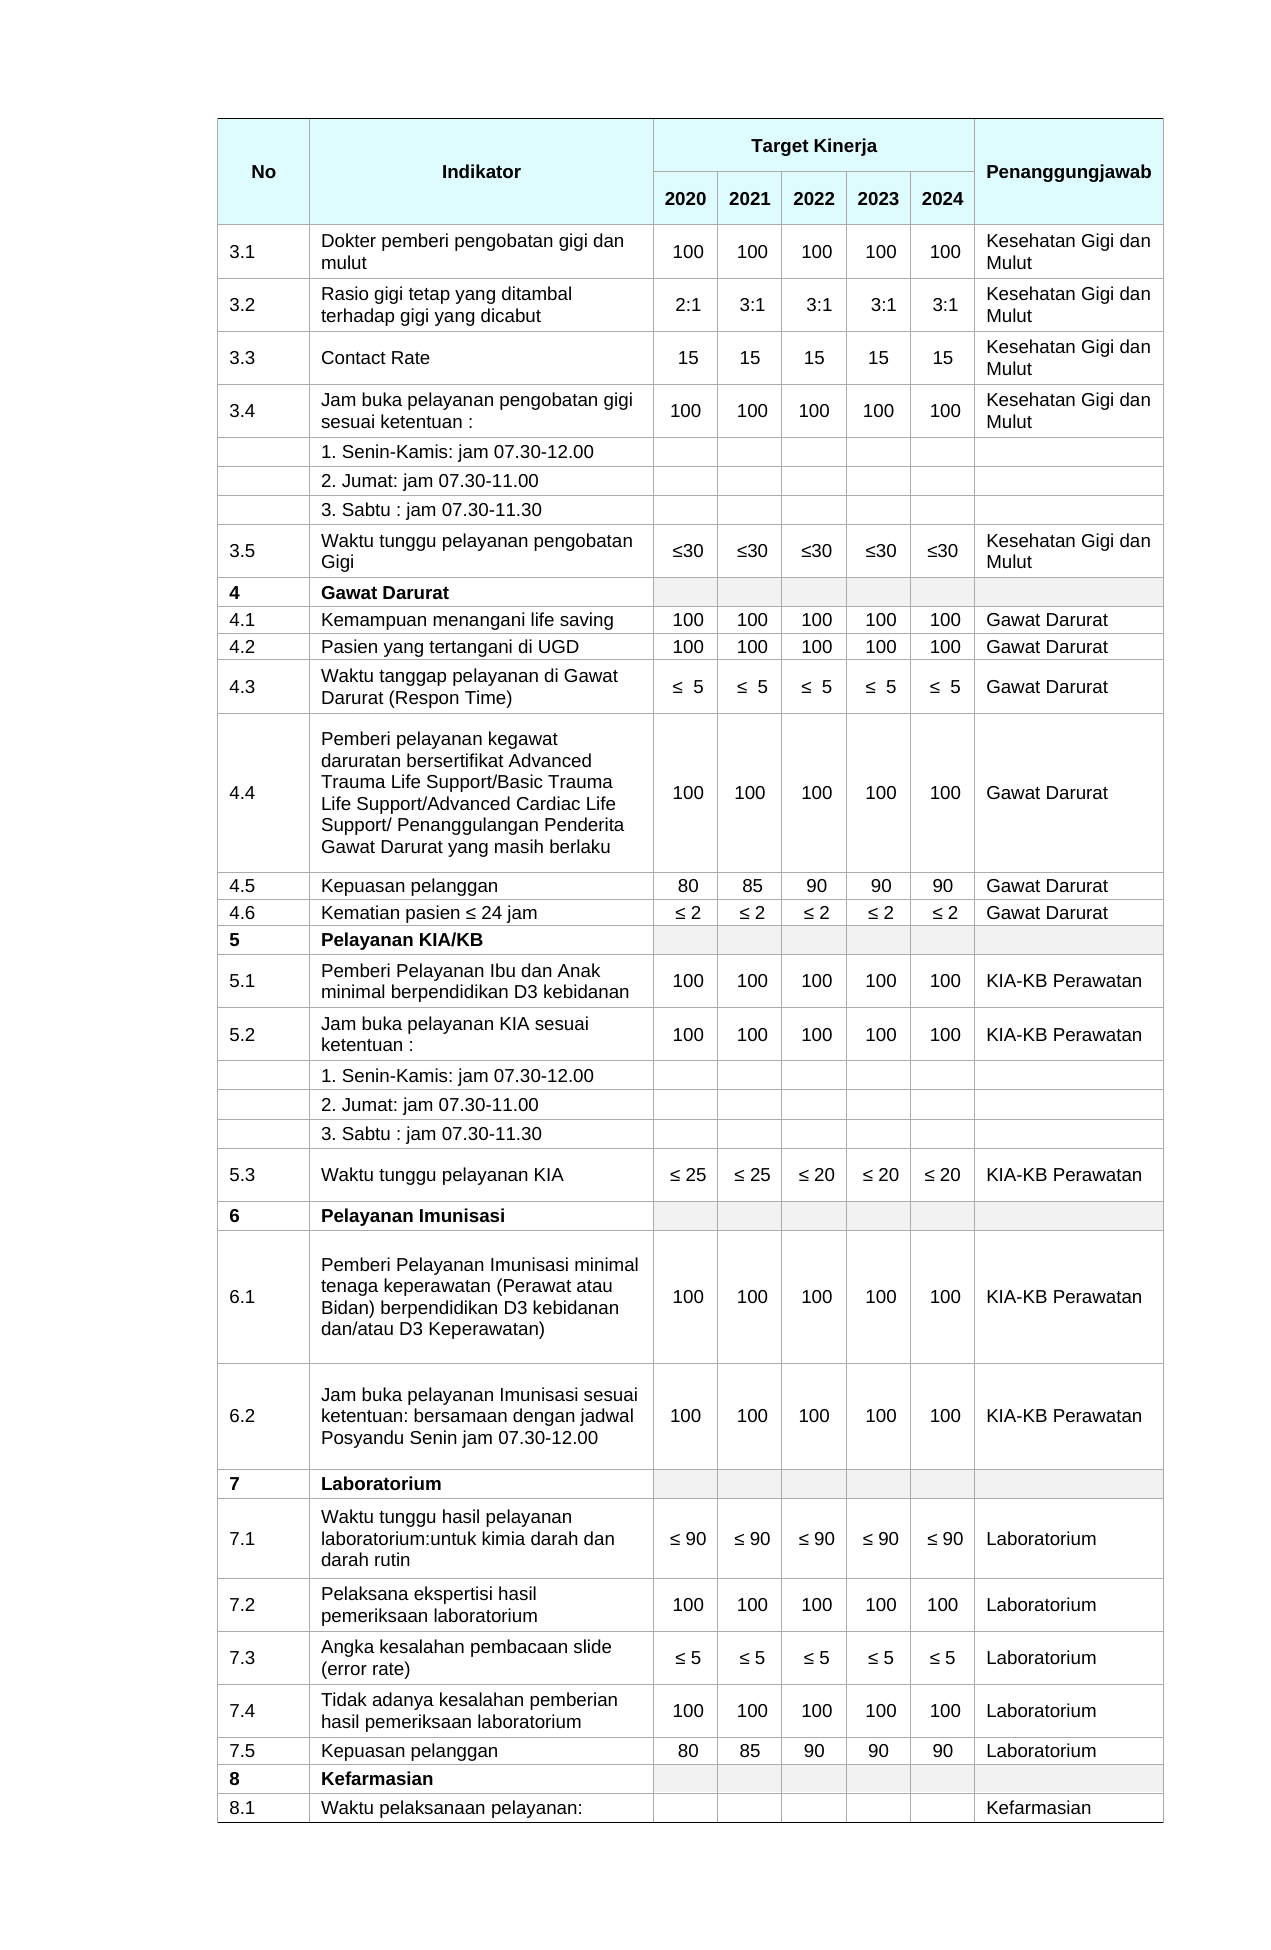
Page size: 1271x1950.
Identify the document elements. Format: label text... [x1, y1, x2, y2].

table_cell 4.6 [218, 900, 309, 925]
table_cell Jam buka pelayanan pengobatan gigi sesuai ketentuan : [310, 385, 653, 437]
table_cell [218, 1120, 309, 1147]
table_cell [654, 467, 717, 495]
table_cell ≤ 90 [911, 1499, 974, 1577]
table_cell [975, 1765, 1163, 1792]
table_cell 100 [654, 1364, 717, 1469]
table_cell 100 [782, 1008, 846, 1060]
table_cell Waktu tunggu pelayanan KIA [310, 1149, 653, 1201]
table_cell 15 [911, 332, 974, 384]
table_cell [218, 496, 309, 524]
table_cell Pelayanan KIA/KB [310, 926, 653, 954]
table_cell Gawat Darurat [975, 714, 1163, 872]
table_cell Pemberi pelayanan kegawat daruratan bersertifikat Advanced Trauma Life Support/Basic Trauma Life Support/Advanced Cardiac Life Support/ Penanggulangan Penderita Gawat Darurat yang masih berlaku [310, 714, 653, 872]
table_cell Waktu tunggu pelayanan pengobatan Gigi [310, 525, 653, 577]
table_cell 3.4 [218, 385, 309, 437]
table_cell 100 [718, 1008, 781, 1060]
table_cell [911, 1120, 974, 1147]
table_cell [847, 467, 910, 495]
table_cell [847, 578, 910, 606]
table_cell [911, 578, 974, 606]
table_cell 100 [911, 1008, 974, 1060]
table_cell ≤30 [782, 525, 846, 577]
table_cell [218, 467, 309, 495]
table_cell [718, 578, 781, 606]
table_cell [975, 1202, 1163, 1230]
table_cell 100 [782, 1579, 846, 1631]
table_cell Target Kinerja [654, 119, 974, 171]
table_cell 100 [782, 955, 846, 1007]
table_cell Angka kesalahan pembacaan slide (error rate) [310, 1632, 653, 1684]
table_cell 80 [654, 873, 717, 898]
table_cell ≤ 2 [718, 900, 781, 925]
table_cell Kesehatan Gigi dan Mulut [975, 385, 1163, 437]
table_cell 100 [782, 225, 846, 277]
table_cell ≤ 5 [718, 660, 781, 712]
table_cell 90 [911, 1738, 974, 1763]
table_cell 100 [911, 634, 974, 659]
table_cell 6 [218, 1202, 309, 1230]
table_cell [782, 438, 846, 466]
table_cell [218, 1061, 309, 1089]
table_cell Kefarmasian [310, 1765, 653, 1792]
table_cell 100 [782, 1231, 846, 1362]
table_cell ≤30 [718, 525, 781, 577]
table_cell 100 [654, 1579, 717, 1631]
table_cell [654, 438, 717, 466]
table_cell ≤ 5 [911, 660, 974, 712]
table_cell 100 [718, 1579, 781, 1631]
table_cell Pasien yang tertangani di UGD [310, 634, 653, 659]
table_cell 7.2 [218, 1579, 309, 1631]
table_cell [847, 1470, 910, 1498]
table_cell Pelaksana ekspertisi hasil pemeriksaan laboratorium [310, 1579, 653, 1631]
table_cell Laboratorium [975, 1579, 1163, 1631]
table_cell [975, 1120, 1163, 1147]
table_cell 2021 [718, 172, 781, 224]
table_cell Tidak adanya kesalahan pemberian hasil pemeriksaan laboratorium [310, 1685, 653, 1737]
table_cell ≤ 2 [911, 900, 974, 925]
table_cell 3:1 [718, 279, 781, 331]
table_cell [847, 1090, 910, 1118]
table_cell ≤ 5 [847, 660, 910, 712]
table_cell [782, 926, 846, 954]
table_cell 100 [847, 1008, 910, 1060]
table_cell 100 [718, 225, 781, 277]
table_cell 100 [654, 1231, 717, 1362]
table_cell 100 [654, 1685, 717, 1737]
table_cell Kefarmasian [975, 1794, 1163, 1822]
table_cell [782, 1765, 846, 1792]
table_cell Jam buka pelayanan KIA sesuai ketentuan : [310, 1008, 653, 1060]
table_cell Waktu tunggu hasil pelayanan laboratorium:untuk kimia darah dan darah rutin [310, 1499, 653, 1577]
table_cell 100 [782, 607, 846, 633]
table_cell KIA-KB Perawatan [975, 1231, 1163, 1362]
table_cell 7.4 [218, 1685, 309, 1737]
table_cell 100 [847, 634, 910, 659]
table_cell [975, 1061, 1163, 1089]
table_cell 100 [782, 385, 846, 437]
table_cell Kepuasan pelanggan [310, 1738, 653, 1763]
table_cell [911, 1794, 974, 1822]
table_cell 100 [782, 714, 846, 872]
table_cell [718, 1090, 781, 1118]
table_cell [782, 496, 846, 524]
table_cell 100 [847, 1231, 910, 1362]
table_cell 100 [782, 634, 846, 659]
table_cell Dokter pemberi pengobatan gigi dan mulut [310, 225, 653, 277]
table_cell ≤ 20 [782, 1149, 846, 1201]
table_cell 2022 [782, 172, 846, 224]
table_cell [975, 496, 1163, 524]
table_cell 5.1 [218, 955, 309, 1007]
table_cell 100 [718, 1685, 781, 1737]
table_cell Gawat Darurat [310, 578, 653, 606]
table_cell Laboratorium [975, 1632, 1163, 1684]
table_cell 3:1 [782, 279, 846, 331]
table_cell [654, 1061, 717, 1089]
table_cell 4 [218, 578, 309, 606]
table_cell Kesehatan Gigi dan Mulut [975, 279, 1163, 331]
table_cell 3.2 [218, 279, 309, 331]
table_cell Waktu pelaksanaan pelayanan: [310, 1794, 653, 1822]
table_cell 7.5 [218, 1738, 309, 1763]
table_cell Laboratorium [975, 1685, 1163, 1737]
table_cell ≤ 5 [654, 1632, 717, 1684]
table_cell [911, 1090, 974, 1118]
table_cell [654, 1202, 717, 1230]
table_cell Pemberi Pelayanan Imunisasi minimal tenaga keperawatan (Perawat atau Bidan) berpendidikan D3 kebidanan dan/atau D3 Keperawatan) [310, 1231, 653, 1362]
table_cell [654, 1120, 717, 1147]
table_cell [782, 1470, 846, 1498]
table_cell ≤30 [654, 525, 717, 577]
table_cell ≤30 [911, 525, 974, 577]
table_cell ≤ 20 [847, 1149, 910, 1201]
table_cell 90 [911, 873, 974, 898]
table_cell Waktu tanggap pelayanan di Gawat Darurat (Respon Time) [310, 660, 653, 712]
table_cell [847, 496, 910, 524]
table_cell [718, 926, 781, 954]
table_cell 7.3 [218, 1632, 309, 1684]
table_cell 100 [847, 385, 910, 437]
table_cell [782, 1794, 846, 1822]
table_cell [975, 1090, 1163, 1118]
table_cell 100 [718, 385, 781, 437]
table_cell [975, 467, 1163, 495]
table_cell [847, 438, 910, 466]
table_cell 8 [218, 1765, 309, 1792]
table_cell 100 [847, 955, 910, 1007]
table_cell Gawat Darurat [975, 900, 1163, 925]
table_cell 100 [911, 714, 974, 872]
table_cell Kesehatan Gigi dan Mulut [975, 525, 1163, 577]
table_cell 85 [718, 873, 781, 898]
table_cell 15 [718, 332, 781, 384]
table_cell [911, 1470, 974, 1498]
table_cell Gawat Darurat [975, 873, 1163, 898]
table_cell 15 [847, 332, 910, 384]
table_cell [782, 578, 846, 606]
table_cell 100 [654, 607, 717, 633]
table_cell 100 [847, 1579, 910, 1631]
table_cell [718, 1794, 781, 1822]
table_cell [782, 1202, 846, 1230]
table_cell Contact Rate [310, 332, 653, 384]
table_cell [782, 1120, 846, 1147]
table_cell Kemampuan menangani life saving [310, 607, 653, 633]
table_cell 100 [911, 385, 974, 437]
table_cell 80 [654, 1738, 717, 1763]
table_cell Kematian pasien ≤ 24 jam [310, 900, 653, 925]
table_cell [911, 926, 974, 954]
table_cell 2. Jumat: jam 07.30-11.00 [310, 1090, 653, 1118]
table_cell Gawat Darurat [975, 660, 1163, 712]
table_cell ≤ 90 [718, 1499, 781, 1577]
table_cell [718, 1765, 781, 1792]
table_cell Gawat Darurat [975, 634, 1163, 659]
table_cell 90 [782, 873, 846, 898]
table_cell [911, 438, 974, 466]
table_cell ≤ 5 [654, 660, 717, 712]
table_cell [847, 1202, 910, 1230]
table_cell 2. Jumat: jam 07.30-11.00 [310, 467, 653, 495]
table_cell [911, 1061, 974, 1089]
table_cell [654, 496, 717, 524]
table_cell 100 [911, 607, 974, 633]
table_cell [218, 438, 309, 466]
table_cell 100 [782, 1364, 846, 1469]
table_cell [847, 926, 910, 954]
table_cell KIA-KB Perawatan [975, 955, 1163, 1007]
table_cell [975, 438, 1163, 466]
table_cell 100 [654, 1008, 717, 1060]
table_cell 100 [654, 385, 717, 437]
table_cell 3.5 [218, 525, 309, 577]
table_cell 4.3 [218, 660, 309, 712]
table_cell 8.1 [218, 1794, 309, 1822]
table_cell [718, 1470, 781, 1498]
table_cell [911, 1202, 974, 1230]
table_cell ≤ 5 [847, 1632, 910, 1684]
table_cell 4.2 [218, 634, 309, 659]
table_cell 100 [911, 1685, 974, 1737]
table_cell [911, 496, 974, 524]
table_cell [847, 1120, 910, 1147]
table_cell 100 [911, 1231, 974, 1362]
table_cell Kesehatan Gigi dan Mulut [975, 332, 1163, 384]
table_cell 4.4 [218, 714, 309, 872]
table_cell [218, 1090, 309, 1118]
table_cell [718, 1120, 781, 1147]
table_cell No [218, 119, 309, 224]
table_cell 4.1 [218, 607, 309, 633]
table_cell Kepuasan pelanggan [310, 873, 653, 898]
table_cell 3:1 [911, 279, 974, 331]
table_cell Pelayanan Imunisasi [310, 1202, 653, 1230]
table_cell [847, 1061, 910, 1089]
table_cell [654, 1765, 717, 1792]
table_cell [718, 1061, 781, 1089]
table_cell 100 [718, 634, 781, 659]
table_cell 5.2 [218, 1008, 309, 1060]
table_cell 15 [782, 332, 846, 384]
table_cell 7 [218, 1470, 309, 1498]
table_cell 3. Sabtu : jam 07.30-11.30 [310, 1120, 653, 1147]
table_cell [654, 1470, 717, 1498]
table_cell 100 [847, 1364, 910, 1469]
table_cell [975, 578, 1163, 606]
table_cell 100 [718, 714, 781, 872]
table_cell Laboratorium [975, 1499, 1163, 1577]
table_cell [975, 1470, 1163, 1498]
table_cell 4.5 [218, 873, 309, 898]
table_cell Laboratorium [310, 1470, 653, 1498]
table_cell 2:1 [654, 279, 717, 331]
table_cell ≤30 [847, 525, 910, 577]
table_cell 3:1 [847, 279, 910, 331]
table_cell 3.1 [218, 225, 309, 277]
table_cell [847, 1794, 910, 1822]
table_cell ≤ 2 [654, 900, 717, 925]
table_cell [782, 467, 846, 495]
table_cell [718, 467, 781, 495]
table_cell 100 [911, 1364, 974, 1469]
table_cell 100 [847, 714, 910, 872]
table_cell 6.2 [218, 1364, 309, 1469]
table_cell ≤ 5 [782, 660, 846, 712]
table_cell ≤ 90 [847, 1499, 910, 1577]
table_cell ≤ 5 [718, 1632, 781, 1684]
table_cell [654, 1794, 717, 1822]
table_cell [975, 926, 1163, 954]
table_cell Rasio gigi tetap yang ditambal terhadap gigi yang dicabut [310, 279, 653, 331]
table_cell 5 [218, 926, 309, 954]
table_cell 100 [654, 225, 717, 277]
table_cell Penanggungjawab [975, 119, 1163, 224]
table_cell 7.1 [218, 1499, 309, 1577]
table_cell [911, 467, 974, 495]
table_cell Indikator [310, 119, 653, 224]
table_cell [654, 926, 717, 954]
table_cell 100 [654, 714, 717, 872]
table_cell 100 [654, 955, 717, 1007]
table_cell ≤ 5 [911, 1632, 974, 1684]
table_cell [718, 496, 781, 524]
table_cell Gawat Darurat [975, 607, 1163, 633]
table_cell 5.3 [218, 1149, 309, 1201]
table_cell ≤ 25 [718, 1149, 781, 1201]
table_cell ≤ 5 [782, 1632, 846, 1684]
table_cell Pemberi Pelayanan Ibu dan Anak minimal berpendidikan D3 kebidanan [310, 955, 653, 1007]
table_cell [782, 1090, 846, 1118]
table_cell 85 [718, 1738, 781, 1763]
table_cell [654, 1090, 717, 1118]
table_cell 100 [718, 1364, 781, 1469]
table_cell ≤ 25 [654, 1149, 717, 1201]
table_cell 100 [654, 634, 717, 659]
table_cell 100 [911, 225, 974, 277]
table_cell KIA-KB Perawatan [975, 1364, 1163, 1469]
table_cell 100 [911, 955, 974, 1007]
table_cell KIA-KB Perawatan [975, 1149, 1163, 1201]
table_cell 1. Senin-Kamis: jam 07.30-12.00 [310, 438, 653, 466]
table_cell 100 [718, 1231, 781, 1362]
table_cell 100 [718, 955, 781, 1007]
table_cell ≤ 20 [911, 1149, 974, 1201]
table_cell [782, 1061, 846, 1089]
table_cell Jam buka pelayanan Imunisasi sesuai ketentuan: bersamaan dengan jadwal Posyandu Senin jam 07.30-12.00 [310, 1364, 653, 1469]
table_cell 2023 [847, 172, 910, 224]
table_cell 100 [847, 607, 910, 633]
table_cell 2024 [911, 172, 974, 224]
table_cell 90 [847, 1738, 910, 1763]
table_cell [847, 1765, 910, 1792]
table_cell [718, 438, 781, 466]
table_cell 100 [718, 607, 781, 633]
table_cell 90 [782, 1738, 846, 1763]
table_cell 3.3 [218, 332, 309, 384]
table_cell Laboratorium [975, 1738, 1163, 1763]
table_cell 1. Senin-Kamis: jam 07.30-12.00 [310, 1061, 653, 1089]
table_cell [654, 578, 717, 606]
table_cell ≤ 2 [847, 900, 910, 925]
table_cell 100 [911, 1579, 974, 1631]
table_cell ≤ 90 [654, 1499, 717, 1577]
table_cell 100 [782, 1685, 846, 1737]
table_cell 100 [847, 1685, 910, 1737]
table_cell ≤ 2 [782, 900, 846, 925]
table_cell 6.1 [218, 1231, 309, 1362]
table_cell 15 [654, 332, 717, 384]
table_cell 2020 [654, 172, 717, 224]
table_cell [718, 1202, 781, 1230]
table_cell 100 [847, 225, 910, 277]
table_cell [911, 1765, 974, 1792]
table_cell ≤ 90 [782, 1499, 846, 1577]
table_cell 3. Sabtu : jam 07.30-11.30 [310, 496, 653, 524]
table_cell Kesehatan Gigi dan Mulut [975, 225, 1163, 277]
table_cell KIA-KB Perawatan [975, 1008, 1163, 1060]
table_cell 90 [847, 873, 910, 898]
